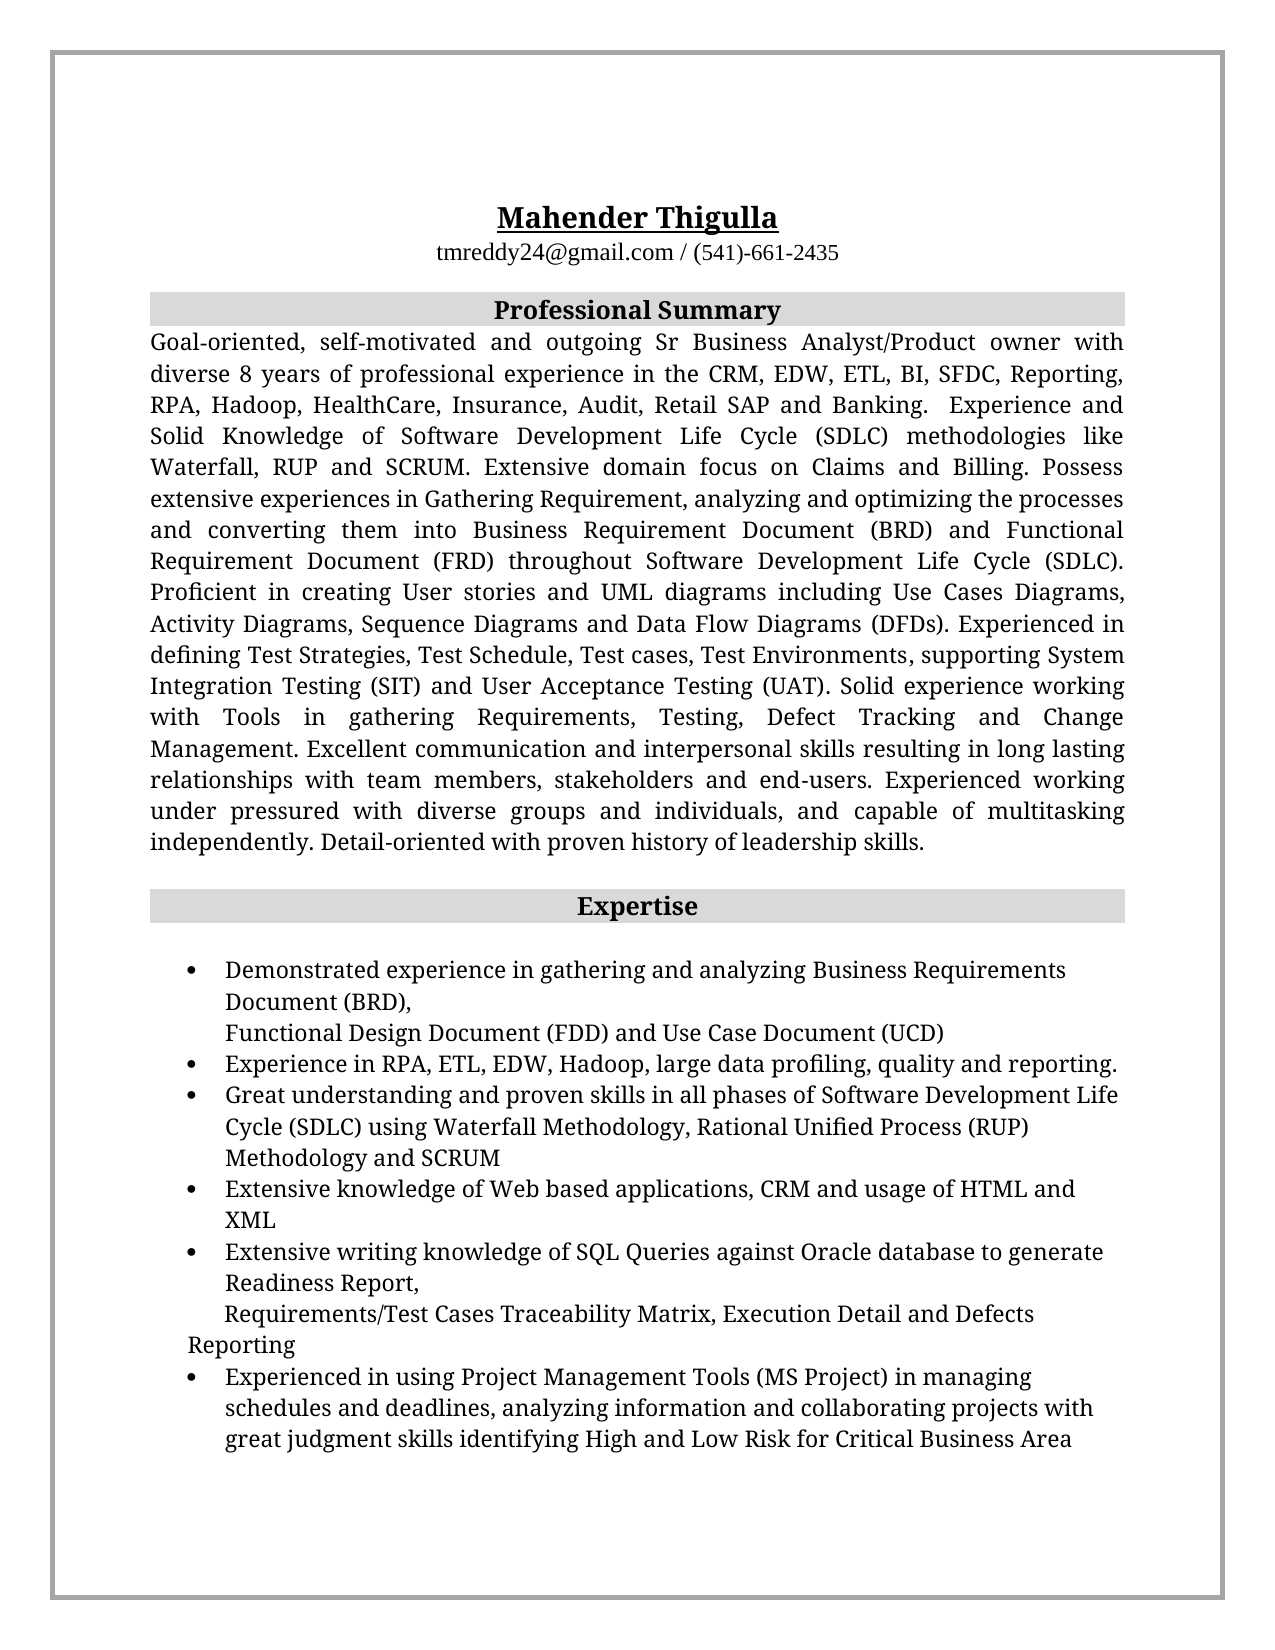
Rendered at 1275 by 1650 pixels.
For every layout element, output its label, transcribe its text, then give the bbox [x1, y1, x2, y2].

list Experienced in using Project Management Tools (MS Project) in managing schedules and deadlines, analyzing information and collaborating projects with great judgment skills identifying High and Low Risk for Critical Business Area [187, 1360, 1125, 1454]
text Expertise [150, 889, 1125, 923]
list Functional Design Document (FDD) and Use Case Document (UCD) [225, 1017, 1125, 1048]
text tmreddy24@gmail.com / (541)-661-2435 [150, 237, 1125, 266]
list Great understanding and proven skills in all phases of Software Development Life Cycle (SDLC) using Waterfall Methodology, Rational Unified Process (RUP) Methodology and SCRUM [187, 1079, 1125, 1173]
list Extensive writing knowledge of SQL Queries against Oracle database to generate Readiness Report, [187, 1235, 1125, 1298]
list Experience in RPA, ETL, EDW, Hadoop, large data profiling, quality and reporting. [187, 1048, 1125, 1079]
text Professional Summary [150, 292, 1125, 326]
list Demonstrated experience in gathering and analyzing Business Requirements Document (BRD), [187, 954, 1125, 1017]
list Extensive knowledge of Web based applications, CRM and usage of HTML and XML [187, 1173, 1125, 1235]
text Goal‐oriented, self‐motivated and outgoing Sr Business Analyst/Product owner with diverse 8 years of professional experience in the CRM, EDW, ETL, BI, SFDC, Reporting, RPA, Hadoop, HealthCare, Insurance, Audit, Retail SAP and Banking. Experience and Solid Knowledge of Software Development Life Cycle (SDLC) methodologies like Waterfall, RUP and SCRUM. Extensive domain focus on Claims and Billing. Possess extensive experiences in Gathering Requirement, analyzing and optimizing the processes and converting them into Business Requirement Document (BRD) and Functional Requirement Document (FRD) throughout Software Development Life Cycle (SDLC). Proficient in creating User stories and UML diagrams including Use Cases Diagrams, Activity Diagrams, Sequence Diagrams and Data Flow Diagrams (DFDs). Experienced in defining Test Strategies, Test Schedule, Test cases, Test Environments, supporting System Integration Testing (SIT) and User Acceptance Testing (UAT). Solid experience working with Tools in gathering Requirements, Testing, Defect Tracking and Change Management. Excellent communication and interpersonal skills resulting in long lasting relationships with team members, stakeholders and end‐users. Experienced working under pressured with diverse groups and individuals, and capable of multitasking independently. Detail‐oriented with proven history of leadership skills. [150, 326, 1125, 858]
subtitle Mahender Thigulla [150, 197, 1125, 237]
text Requirements/Test Cases Traceability Matrix, Execution Detail and Defects Reporting [187, 1298, 1125, 1360]
